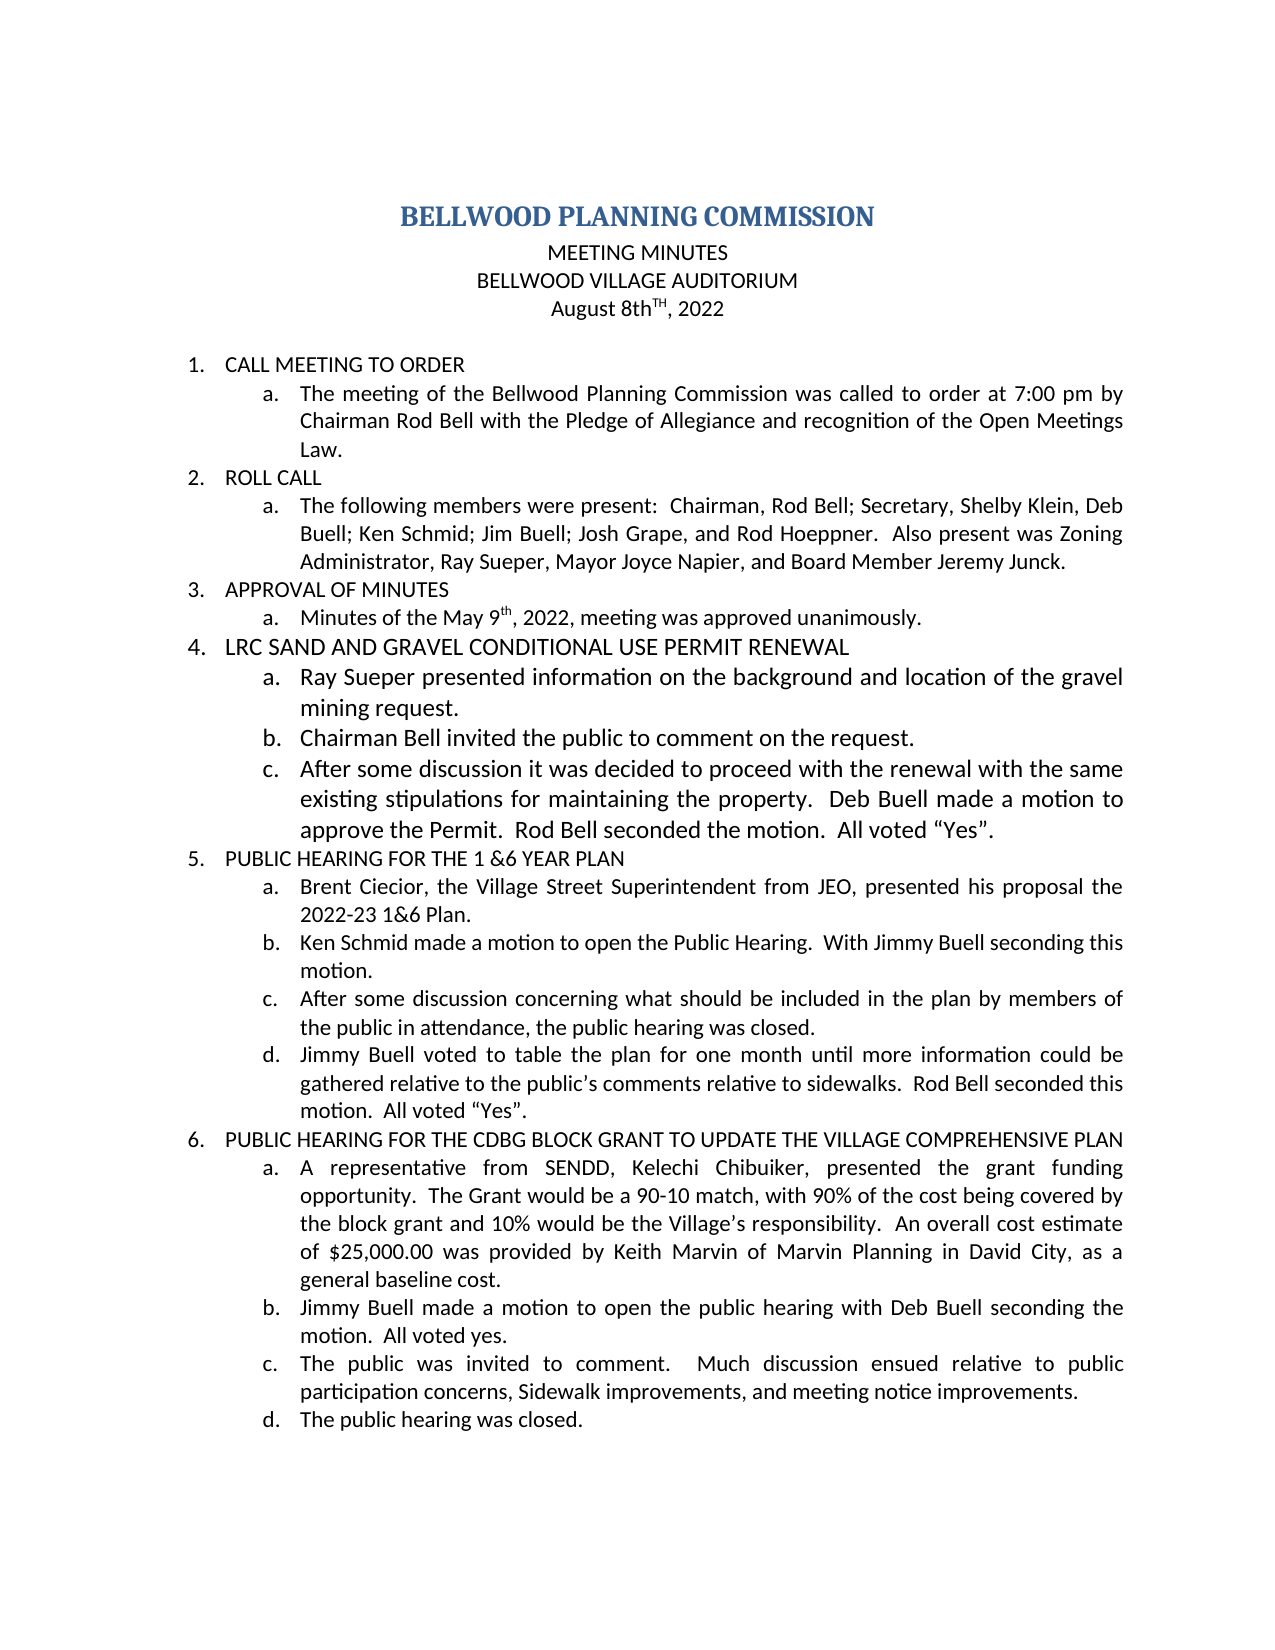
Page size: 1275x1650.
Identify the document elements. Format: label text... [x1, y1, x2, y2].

list ROLL CALL [187, 463, 1125, 491]
list After some discussion it was decided to proceed with the renewal with the same existing stipulations for maintaining the property. Deb Buell made a motion to approve the Permit. Rod Bell seconded the motion. All voted “Yes”. [262, 753, 1125, 844]
list PUBLIC HEARING FOR THE CDBG BLOCK GRANT TO UPDATE THE VILLAGE COMPREHENSIVE PLAN [187, 1125, 1125, 1153]
list After some discussion concerning what should be included in the plan by members of the public in attendance, the public hearing was closed. [262, 984, 1125, 1041]
list The public hearing was closed. [262, 1405, 1125, 1433]
list PUBLIC HEARING FOR THE 1 &6 YEAR PLAN [187, 844, 1125, 872]
subtitle BELLWOOD PLANNING COMMISSION [150, 200, 1125, 233]
list The following members were present: Chairman, Rod Bell; Secretary, Shelby Klein, Deb Buell; Ken Schmid; Jim Buell; Josh Grape, and Rod Hoeppner. Also present was Zoning Administrator, Ray Sueper, Mayor Joyce Napier, and Board Member Jeremy Junck. [262, 491, 1125, 575]
list A representative from SENDD, Kelechi Chibuiker, presented the grant funding opportunity. The Grant would be a 90-10 match, with 90% of the cost being covered by the block grant and 10% would be the Village’s responsibility. An overall cost estimate of $25,000.00 was provided by Keith Marvin of Marvin Planning in David City, as a general baseline cost. [262, 1153, 1125, 1293]
list Chairman Bell invited the public to comment on the request. [262, 722, 1125, 753]
list LRC SAND AND GRAVEL CONDITIONAL USE PERMIT RENEWAL [187, 631, 1125, 661]
list Ken Schmid made a motion to open the Public Hearing. With Jimmy Buell seconding this motion. [262, 928, 1125, 984]
list Brent Ciecior, the Village Street Superintendent from JEO, presented his proposal the 2022-23 1&6 Plan. [262, 872, 1125, 928]
list Ray Sueper presented information on the background and location of the gravel mining request. [262, 661, 1125, 722]
text MEETING MINUTES [150, 238, 1125, 267]
list APPROVAL OF MINUTES [187, 575, 1125, 603]
text August 8thTH, 2022 [150, 294, 1125, 323]
list Jimmy Buell voted to table the plan for one month until more information could be gathered relative to the public’s comments relative to sidewalks. Rod Bell seconded this motion. All voted “Yes”. [262, 1041, 1125, 1125]
list CALL MEETING TO ORDER [187, 351, 1125, 379]
list Jimmy Buell made a motion to open the public hearing with Deb Buell seconding the motion. All voted yes. [262, 1293, 1125, 1349]
list The meeting of the Bellwood Planning Commission was called to order at 7:00 pm by Chairman Rod Bell with the Pledge of Allegiance and recognition of the Open Meetings Law. [262, 379, 1125, 463]
text BELLWOOD VILLAGE AUDITORIUM [150, 267, 1125, 294]
list The public was invited to comment. Much discussion ensued relative to public participation concerns, Sidewalk improvements, and meeting notice improvements. [262, 1349, 1125, 1405]
list Minutes of the May 9th, 2022, meeting was approved unanimously. [262, 603, 1125, 631]
